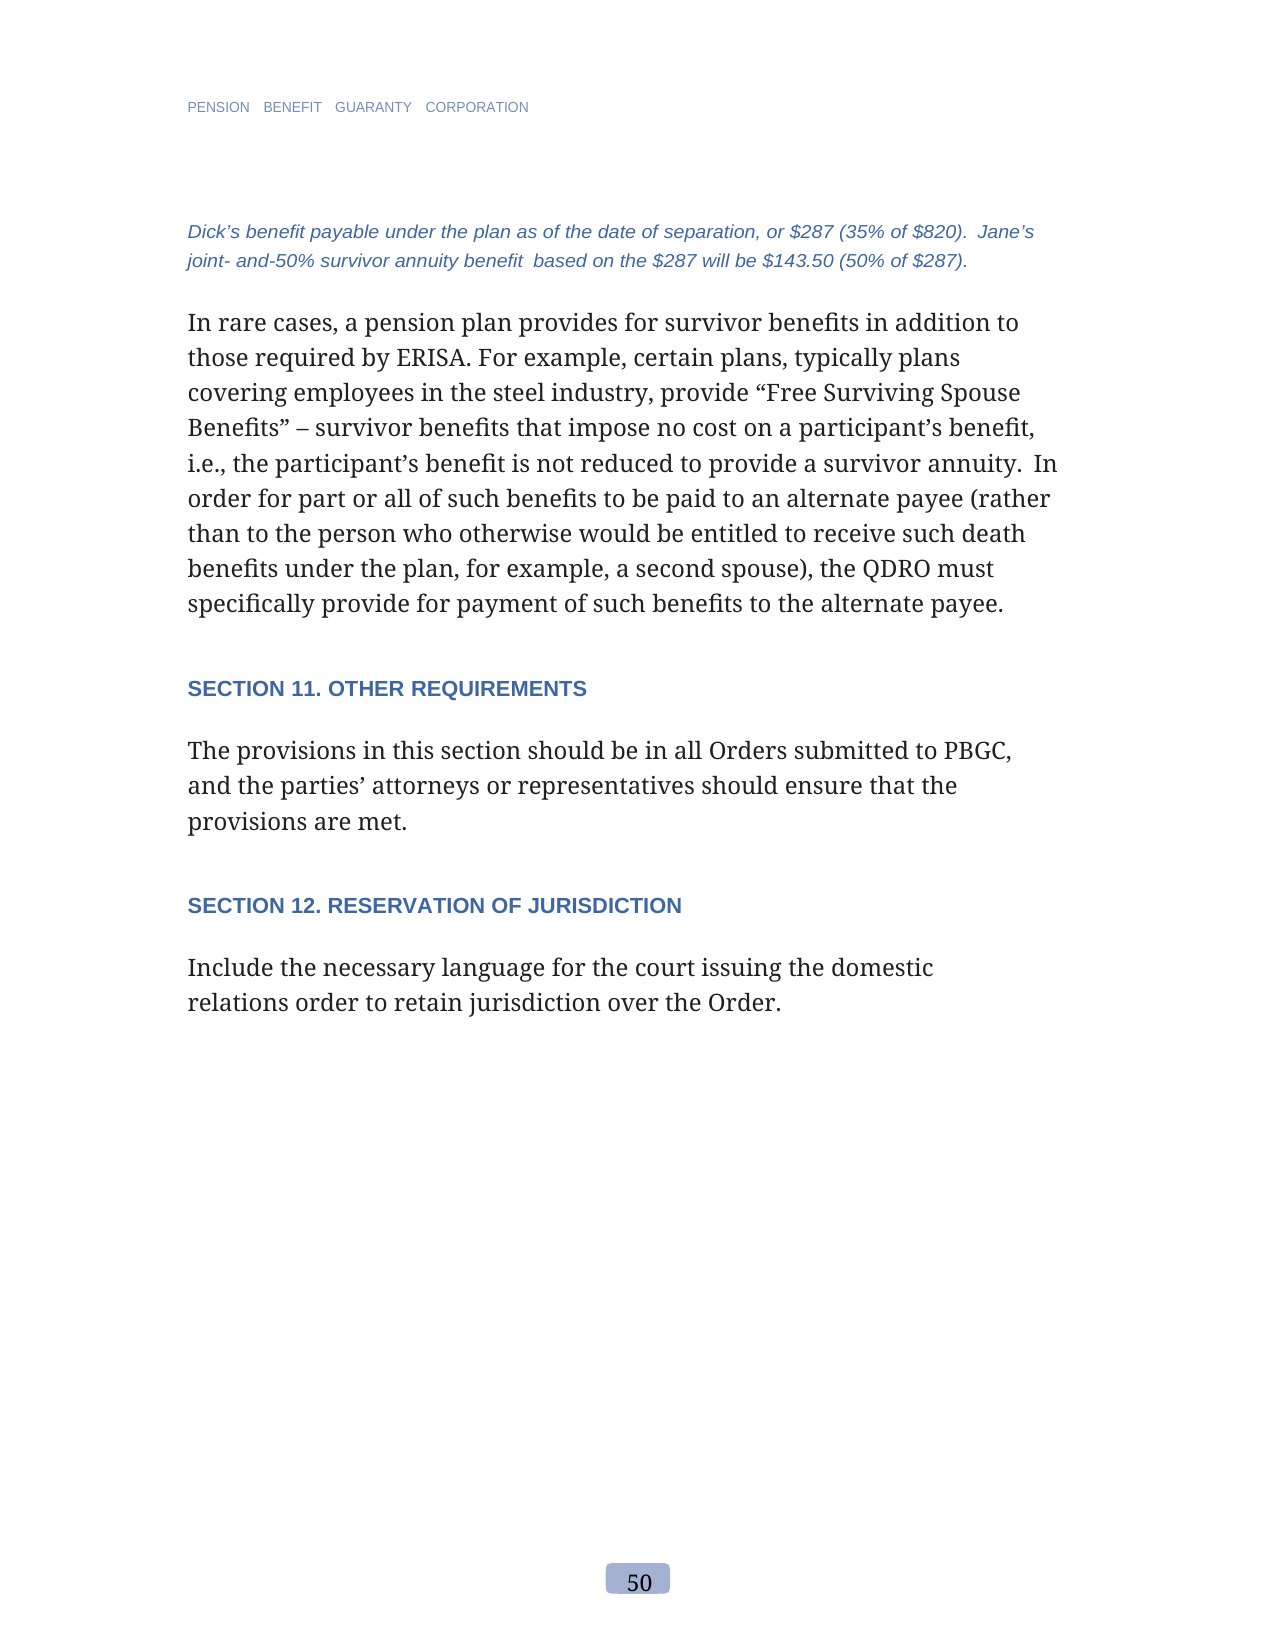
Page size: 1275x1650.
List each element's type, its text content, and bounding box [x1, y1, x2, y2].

text In rare cases, a pension plan provides for survivor benefits in addition to those required by ERISA. For example, certain plans, typically plans covering employees in the steel industry, provide “Free Surviving Spouse Benefits” – survivor benefits that impose no cost on a participant’s benefit, i.e., the participant’s benefit is not reduced to provide a survivor annuity. In order for part or all of such benefits to be paid to an alternate payee (rather than to the person who otherwise would be entitled to receive such death benefits under the plan, for example, a second spouse), the QDRO must specifically provide for payment of such benefits to the alternate payee. [187, 306, 1065, 620]
text Dick’s benefit payable under the plan as of the date of separation, or $287 (35% of $820). Jane’s joint- and-50% survivor annuity benefit based on the $287 will be $143.50 (50% of $287). [187, 221, 1065, 272]
text SECTION 11. OTHER REQUIREMENTS [187, 676, 1200, 701]
text SECTION 12. RESERVATION OF JURISDICTION [187, 893, 1200, 918]
text Include the necessary language for the court issuing the domestic relations order to retain jurisdiction over the Order. [187, 951, 1010, 1019]
text The provisions in this section should be in all Orders submitted to PBGC, and the parties’ attorneys or representatives should ensure that the provisions are met. [187, 734, 1021, 837]
